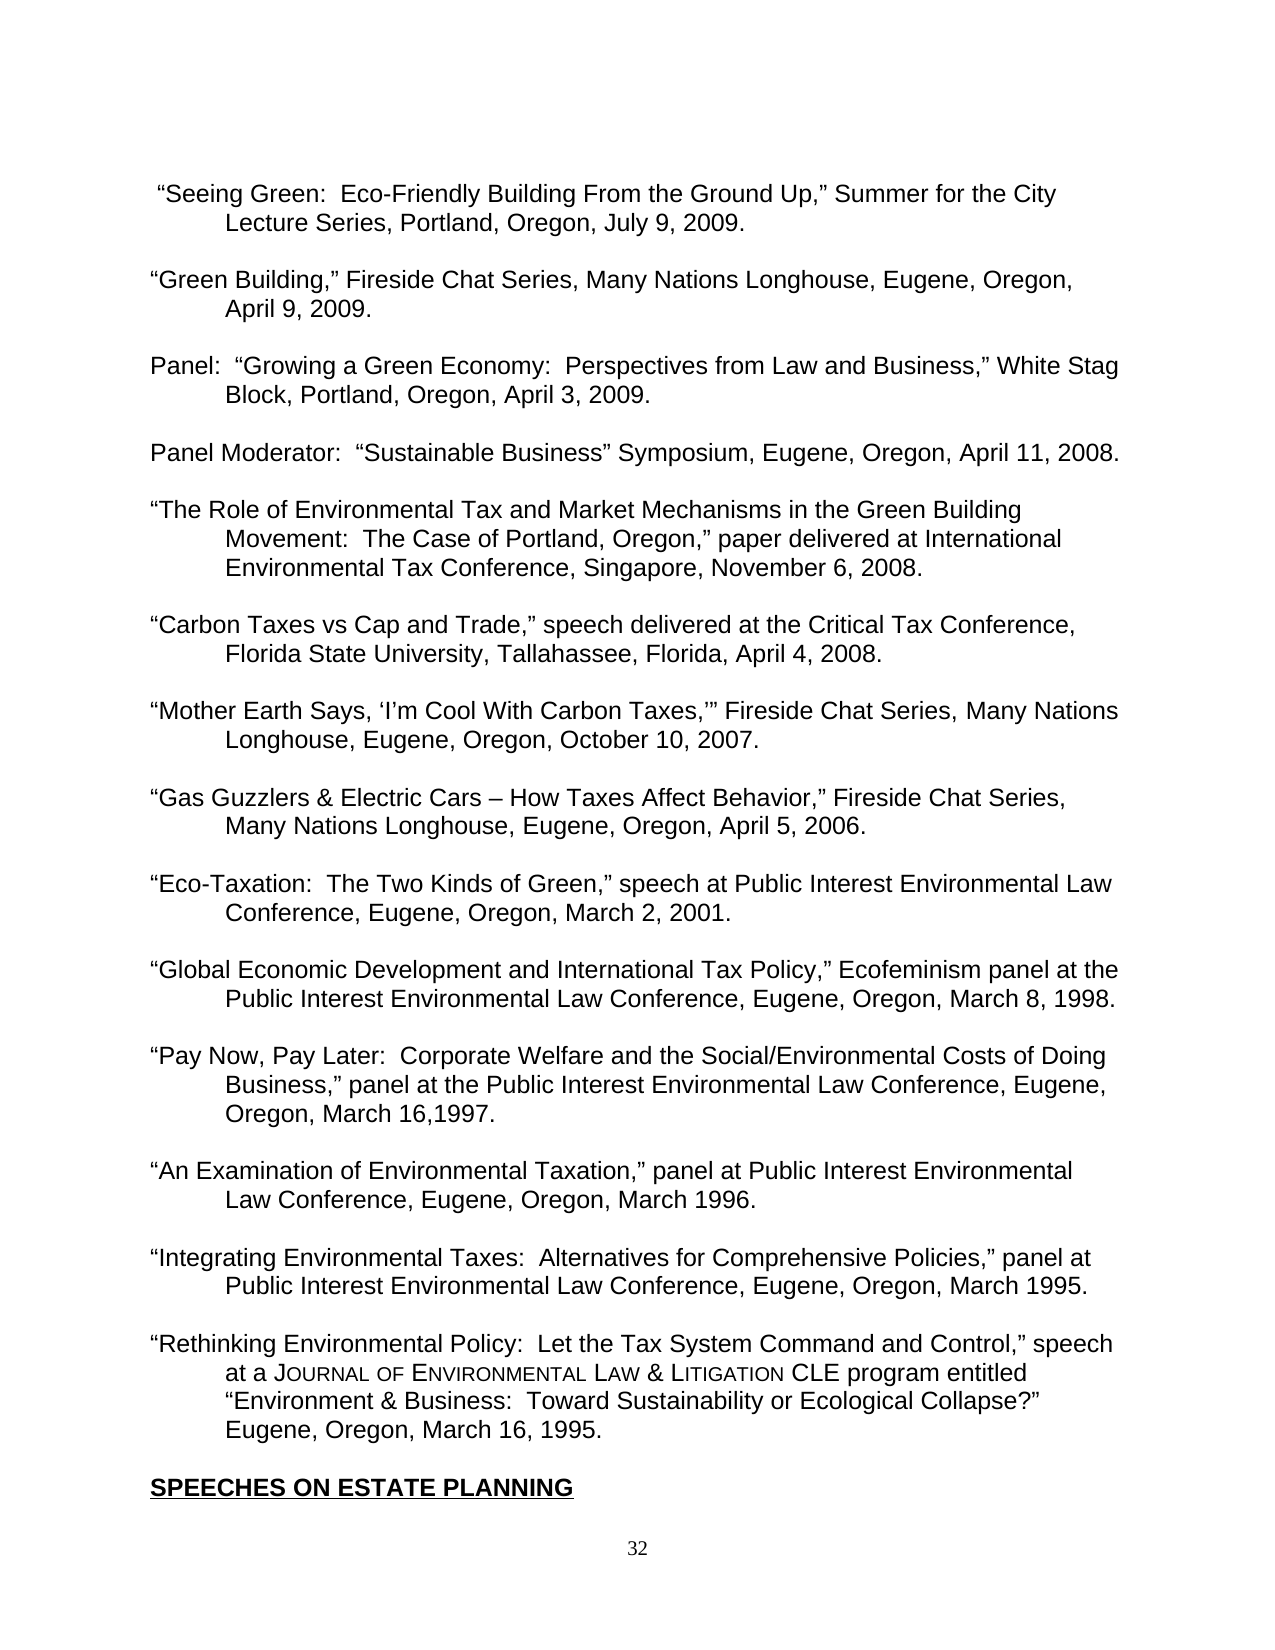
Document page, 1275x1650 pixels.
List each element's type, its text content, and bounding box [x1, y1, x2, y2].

text “The Role of Environmental Tax and Market Mechanisms in the Green Building Movement: The Case of Portland, Oregon,” paper delivered at International Environmental Tax Conference, Singapore, November 6, 2008. [150, 495, 1125, 581]
text “Eco-Taxation: The Two Kinds of Green,” speech at Public Interest Environmental Law Conference, Eugene, Oregon, March 2, 2001. [150, 869, 1125, 926]
text “Green Building,” Fireside Chat Series, Many Nations Longhouse, Eugene, Oregon, April 9, 2009. [150, 265, 1125, 322]
text “Mother Earth Says, ‘I’m Cool With Carbon Taxes,’” Fireside Chat Series, Many Nations Longhouse, Eugene, Oregon, October 10, 2007. [150, 696, 1125, 754]
text SPEECHES ON ESTATE PLANNING [150, 1472, 1125, 1501]
text “Global Economic Development and International Tax Policy,” Ecofeminism panel at the Public Interest Environmental Law Conference, Eugene, Oregon, March 8, 1998. [150, 955, 1125, 1012]
text “Gas Guzzlers & Electric Cars – How Taxes Affect Behavior,” Fireside Chat Series, Many Nations Longhouse, Eugene, Oregon, April 5, 2006. [150, 782, 1125, 840]
text “Integrating Environmental Taxes: Alternatives for Comprehensive Policies,” panel at Public Interest Environmental Law Conference, Eugene, Oregon, March 1995. [150, 1242, 1125, 1300]
text “Pay Now, Pay Later: Corporate Welfare and the Social/Environmental Costs of Doing Business,” panel at the Public Interest Environmental Law Conference, Eugene, Oregon, March 16,1997. [150, 1041, 1125, 1127]
text “Rethinking Environmental Policy: Let the Tax System Command and Control,” speech at a Journal of Environmental Law & Litigation CLE program entitled “Environment & Business: Toward Sustainability or Ecological Collapse?” Eugene, Oregon, March 16, 1995. [150, 1329, 1125, 1444]
text Panel: “Growing a Green Economy: Perspectives from Law and Business,” White Stag Block, Portland, Oregon, April 3, 2009. [150, 351, 1125, 409]
text Panel Moderator: “Sustainable Business” Symposium, Eugene, Oregon, April 11, 2008. [150, 437, 1125, 466]
text “Carbon Taxes vs Cap and Trade,” speech delivered at the Critical Tax Conference, Florida State University, Tallahassee, Florida, April 4, 2008. [150, 610, 1125, 667]
text “Seeing Green: Eco-Friendly Building From the Ground Up,” Summer for the City Lecture Series, Portland, Oregon, July 9, 2009. [150, 179, 1125, 236]
text “An Examination of Environmental Taxation,” panel at Public Interest Environmental Law Conference, Eugene, Oregon, March 1996. [150, 1156, 1125, 1214]
